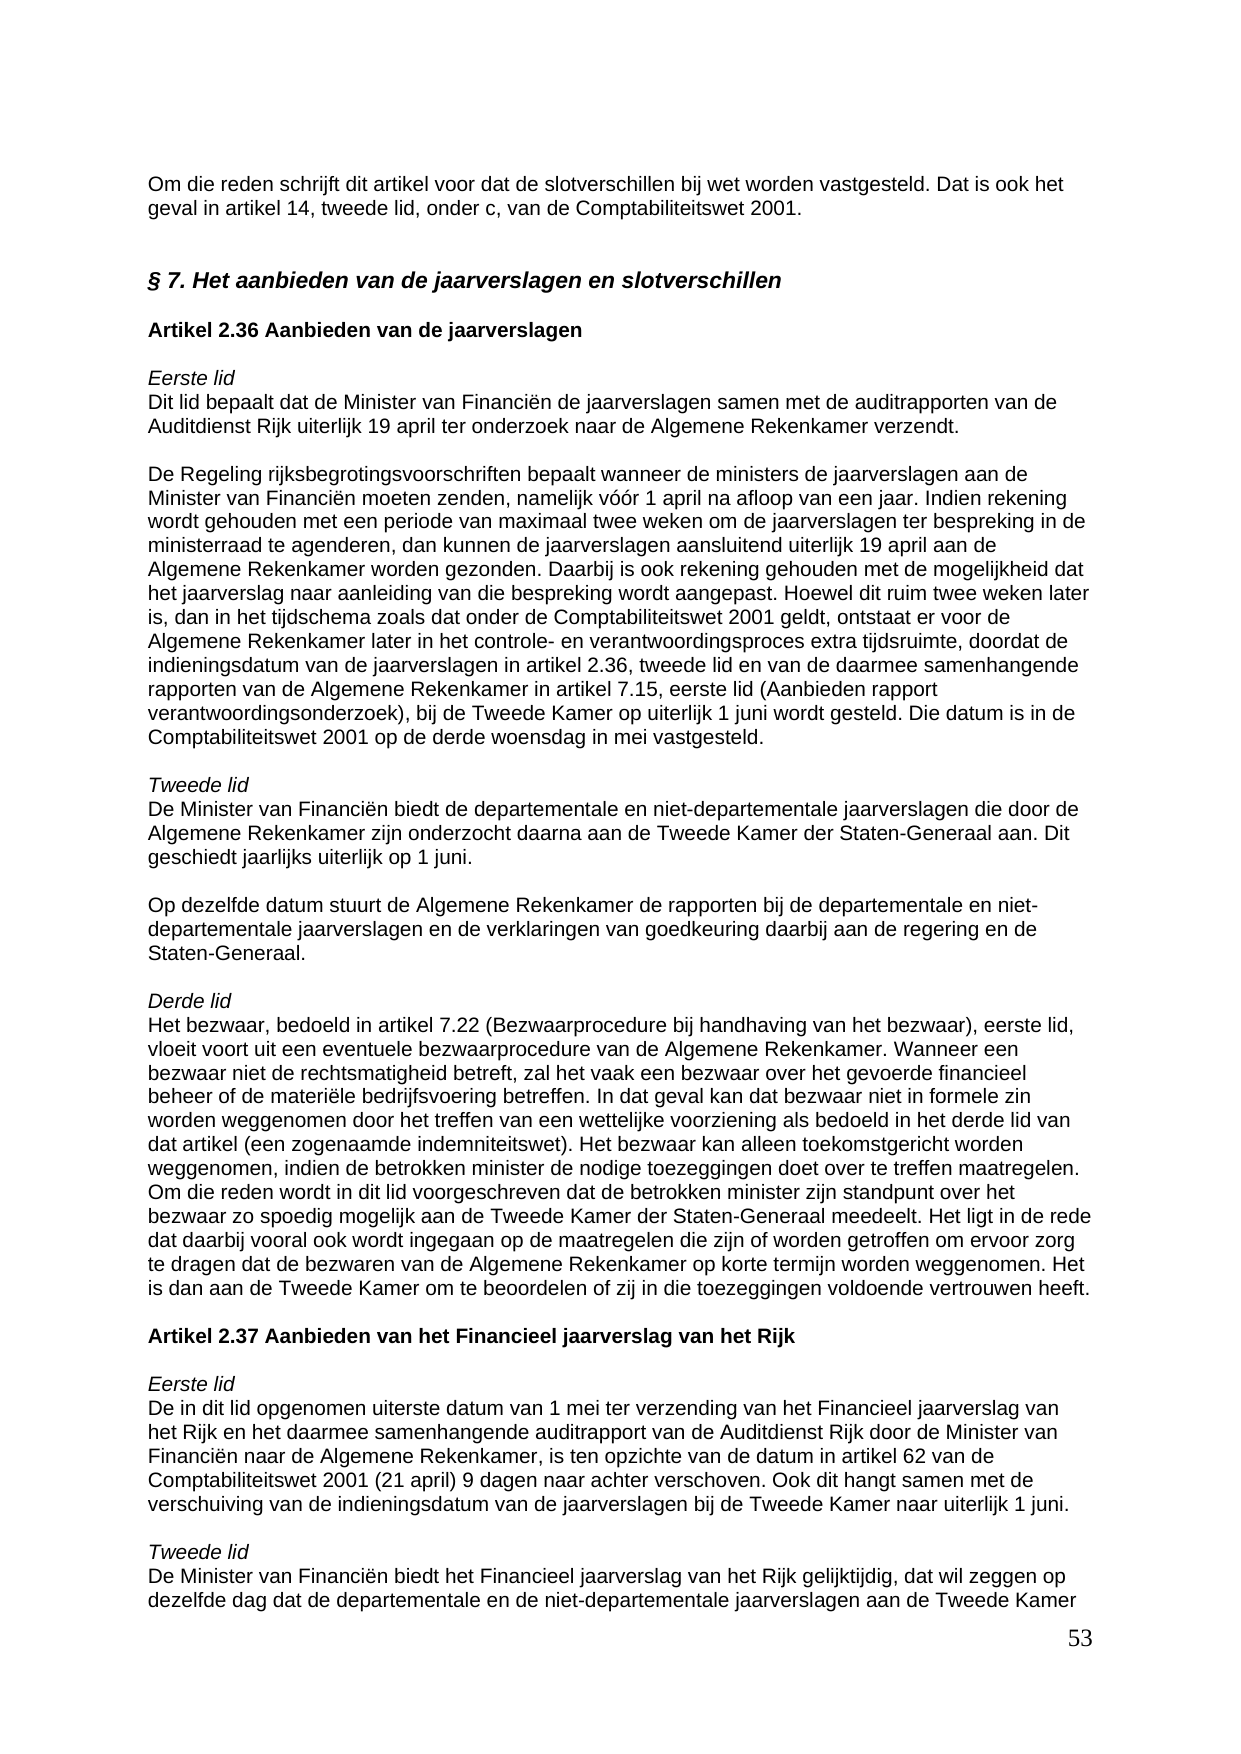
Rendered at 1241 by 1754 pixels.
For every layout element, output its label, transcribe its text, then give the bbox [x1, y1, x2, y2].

text Om die reden schrijft dit artikel voor dat de slotverschillen bij wet worden vastgesteld. Dat is ook het geval in artikel 14, tweede lid, onder c, van de Comptabiliteitswet 2001. [148, 172, 1093, 219]
text Dit lid bepaalt dat de Minister van Financiën de jaarverslagen samen met de auditrapporten van de Auditdienst Rijk uiterlijk 19 april ter onderzoek naar de Algemene Rekenkamer verzendt. [148, 389, 1093, 437]
text Eerste lid [148, 1372, 1093, 1396]
text Het bezwaar, bedoeld in artikel 7.22 (Bezwaarprocedure bij handhaving van het bezwaar), eerste lid, vloeit voort uit een eventuele bezwaarprocedure van de Algemene Rekenkamer. Wanneer een bezwaar niet de rechtsmatigheid betreft, zal het vaak een bezwaar over het gevoerde financieel beheer of de materiële bedrijfsvoering betreffen. In dat geval kan dat bezwaar niet in formele zin worden weggenomen door het treffen van een wettelijke voorziening als bedoeld in het derde lid van dat artikel (een zogenaamde indemniteitswet). Het bezwaar kan alleen toekomstgericht worden weggenomen, indien de betrokken minister de nodige toezeggingen doet over te treffen maatregelen. Om die reden wordt in dit lid voorgeschreven dat de betrokken minister zijn standpunt over het bezwaar zo spoedig mogelijk aan de Tweede Kamer der Staten-Generaal meedeelt. Het ligt in de rede dat daarbij vooral ook wordt ingegaan op de maatregelen die zijn of worden getroffen om ervoor zorg te dragen dat de bezwaren van de Algemene Rekenkamer op korte termijn worden weggenomen. Het is dan aan de Tweede Kamer om te beoordelen of zij in die toezeggingen voldoende vertrouwen heeft. [148, 1012, 1093, 1300]
text Derde lid [148, 988, 1093, 1012]
text De Minister van Financiën biedt de departementale en niet-departementale jaarverslagen die door de Algemene Rekenkamer zijn onderzocht daarna aan de Tweede Kamer der Staten-Generaal aan. Dit geschiedt jaarlijks uiterlijk op 1 juni. [148, 797, 1093, 869]
text § 7. Het aanbieden van de jaarverslagen en slotverschillen [148, 267, 1093, 294]
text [148, 1563, 1093, 1611]
text Artikel 2.37 Aanbieden van het Financieel jaarverslag van het Rijk [148, 1324, 1093, 1348]
text De Regeling rijksbegrotingsvoorschriften bepaalt wanneer de ministers de jaarverslagen aan de Minister van Financiën moeten zenden, namelijk vóór 1 april na afloop van een jaar. Indien rekening wordt gehouden met een periode van maximaal twee weken om de jaarverslagen ter bespreking in de ministerraad te agenderen, dan kunnen de jaarverslagen aansluitend uiterlijk 19 april aan de Algemene Rekenkamer worden gezonden. Daarbij is ook rekening gehouden met de mogelijkheid dat het jaarverslag naar aanleiding van die bespreking wordt aangepast. Hoewel dit ruim twee weken later is, dan in het tijdschema zoals dat onder de Comptabiliteitswet 2001 geldt, ontstaat er voor de Algemene Rekenkamer later in het controle- en verantwoordingsproces extra tijdsruimte, doordat de indieningsdatum van de jaarverslagen in artikel 2.36, tweede lid en van de daarmee samenhangende rapporten van de Algemene Rekenkamer in artikel 7.15, eerste lid (Aanbieden rapport verantwoordingsonderzoek), bij de Tweede Kamer op uiterlijk 1 juni wordt gesteld. Die datum is in de Comptabiliteitswet 2001 op de derde woensdag in mei vastgesteld. [148, 461, 1093, 749]
text Artikel 2.36 Aanbieden van de jaarverslagen [148, 318, 1093, 342]
text Eerste lid [148, 366, 1093, 389]
text Op dezelfde datum stuurt de Algemene Rekenkamer de rapporten bij de departementale en niet-departementale jaarverslagen en de verklaringen van goedkeuring daarbij aan de regering en de Staten-Generaal. [148, 893, 1093, 964]
text De in dit lid opgenomen uiterste datum van 1 mei ter verzending van het Financieel jaarverslag van het Rijk en het daarmee samenhangende auditrapport van de Auditdienst Rijk door de Minister van Financiën naar de Algemene Rekenkamer, is ten opzichte van de datum in artikel 62 van de Comptabiliteitswet 2001 (21 april) 9 dagen naar achter verschoven. Ook dit hangt samen met de verschuiving van de indieningsdatum van de jaarverslagen bij de Tweede Kamer naar uiterlijk 1 juni. [148, 1396, 1093, 1516]
text Tweede lid [148, 1539, 1093, 1563]
text Tweede lid [148, 773, 1093, 797]
